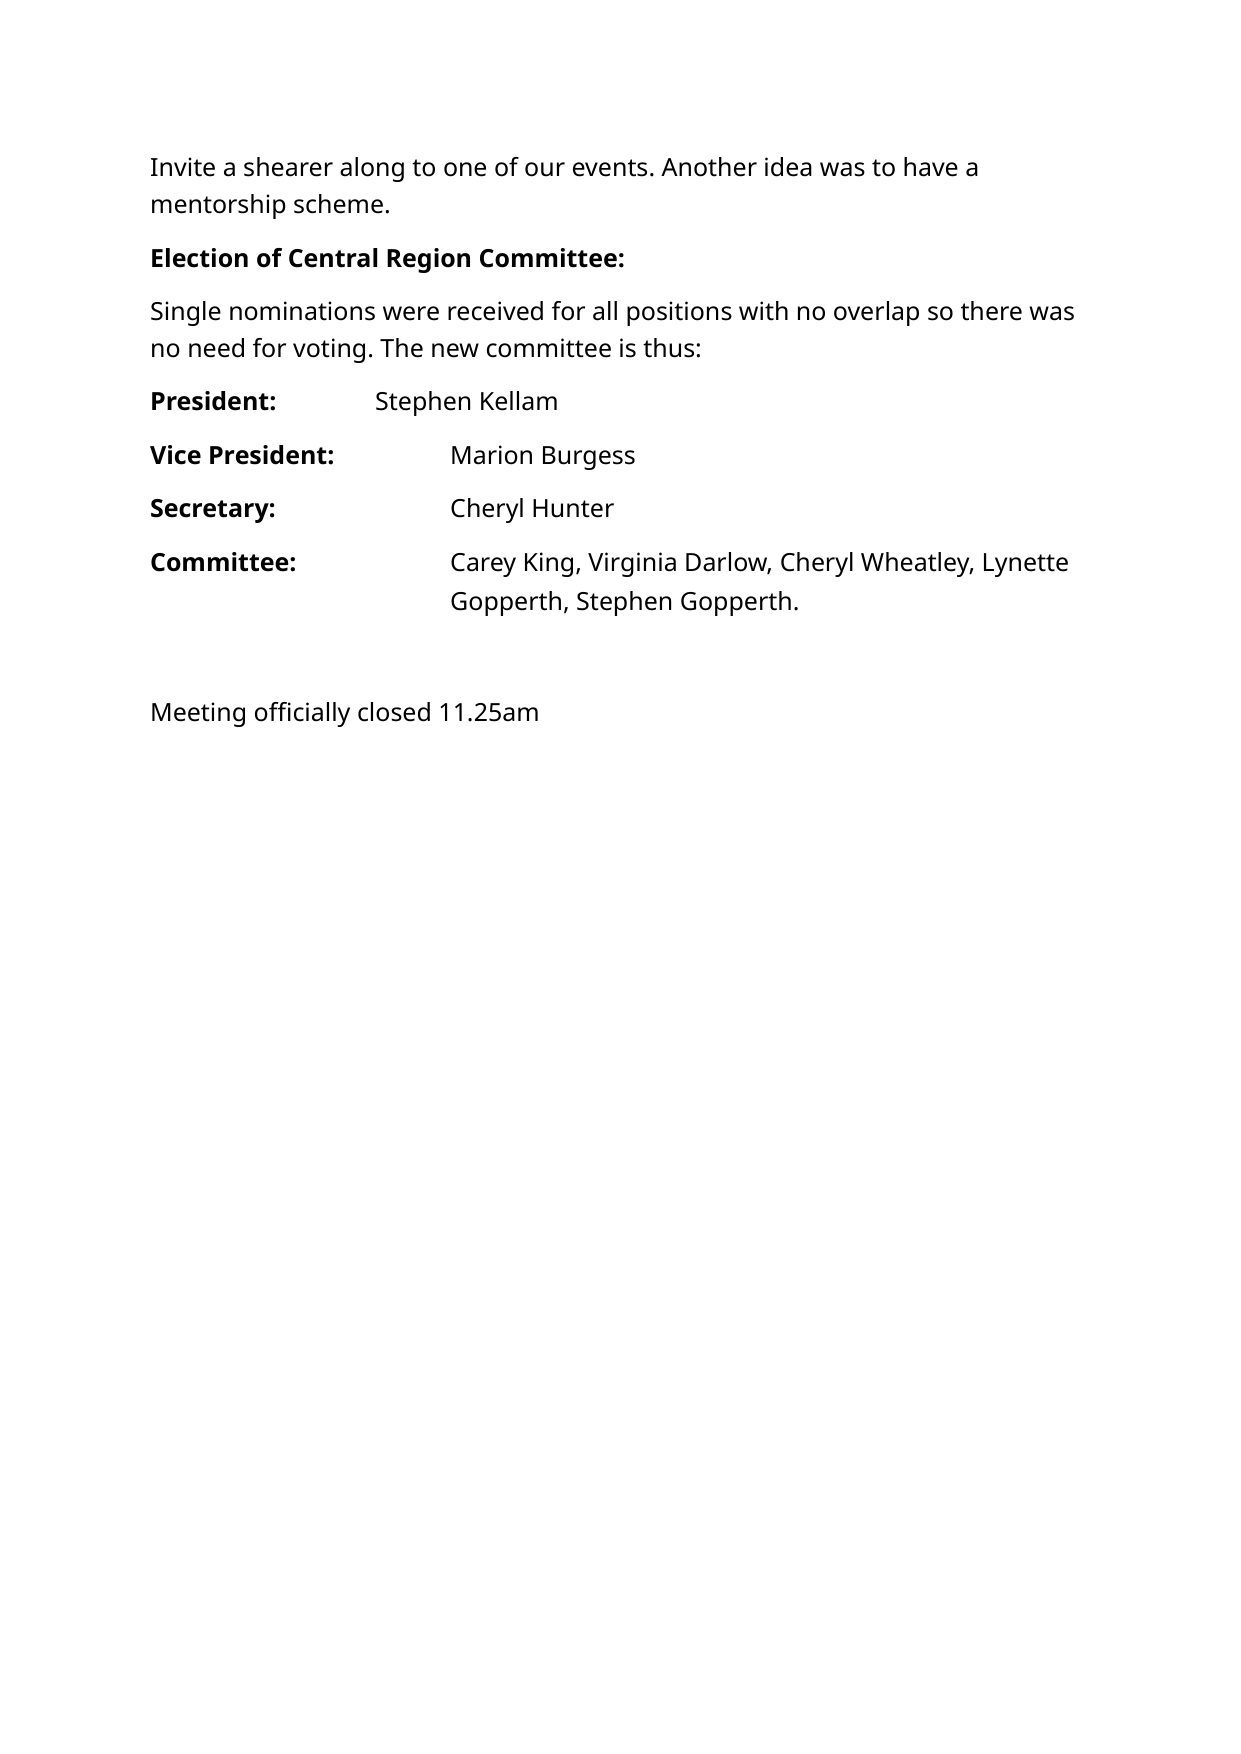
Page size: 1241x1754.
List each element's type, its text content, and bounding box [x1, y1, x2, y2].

text Invite a shearer along to one of our events. Another idea was to have a mentorship scheme. [150, 150, 1090, 221]
text Election of Central Region Committee: [150, 240, 1090, 274]
text Single nominations were received for all positions with no overlap so there was no need for voting. The new committee is thus: [150, 294, 1090, 364]
text Committee: Carey King, Virginia Darlow, Cheryl Wheatley, Lynette Gopperth, Stephen Gopperth. [150, 544, 1090, 617]
text President: Stephen Kellam [150, 384, 1090, 418]
text Vice President: Marion Burgess [150, 437, 1090, 471]
text Secretary: Cheryl Hunter [150, 491, 1090, 525]
text Meeting officially closed 11.25am [150, 695, 1090, 729]
